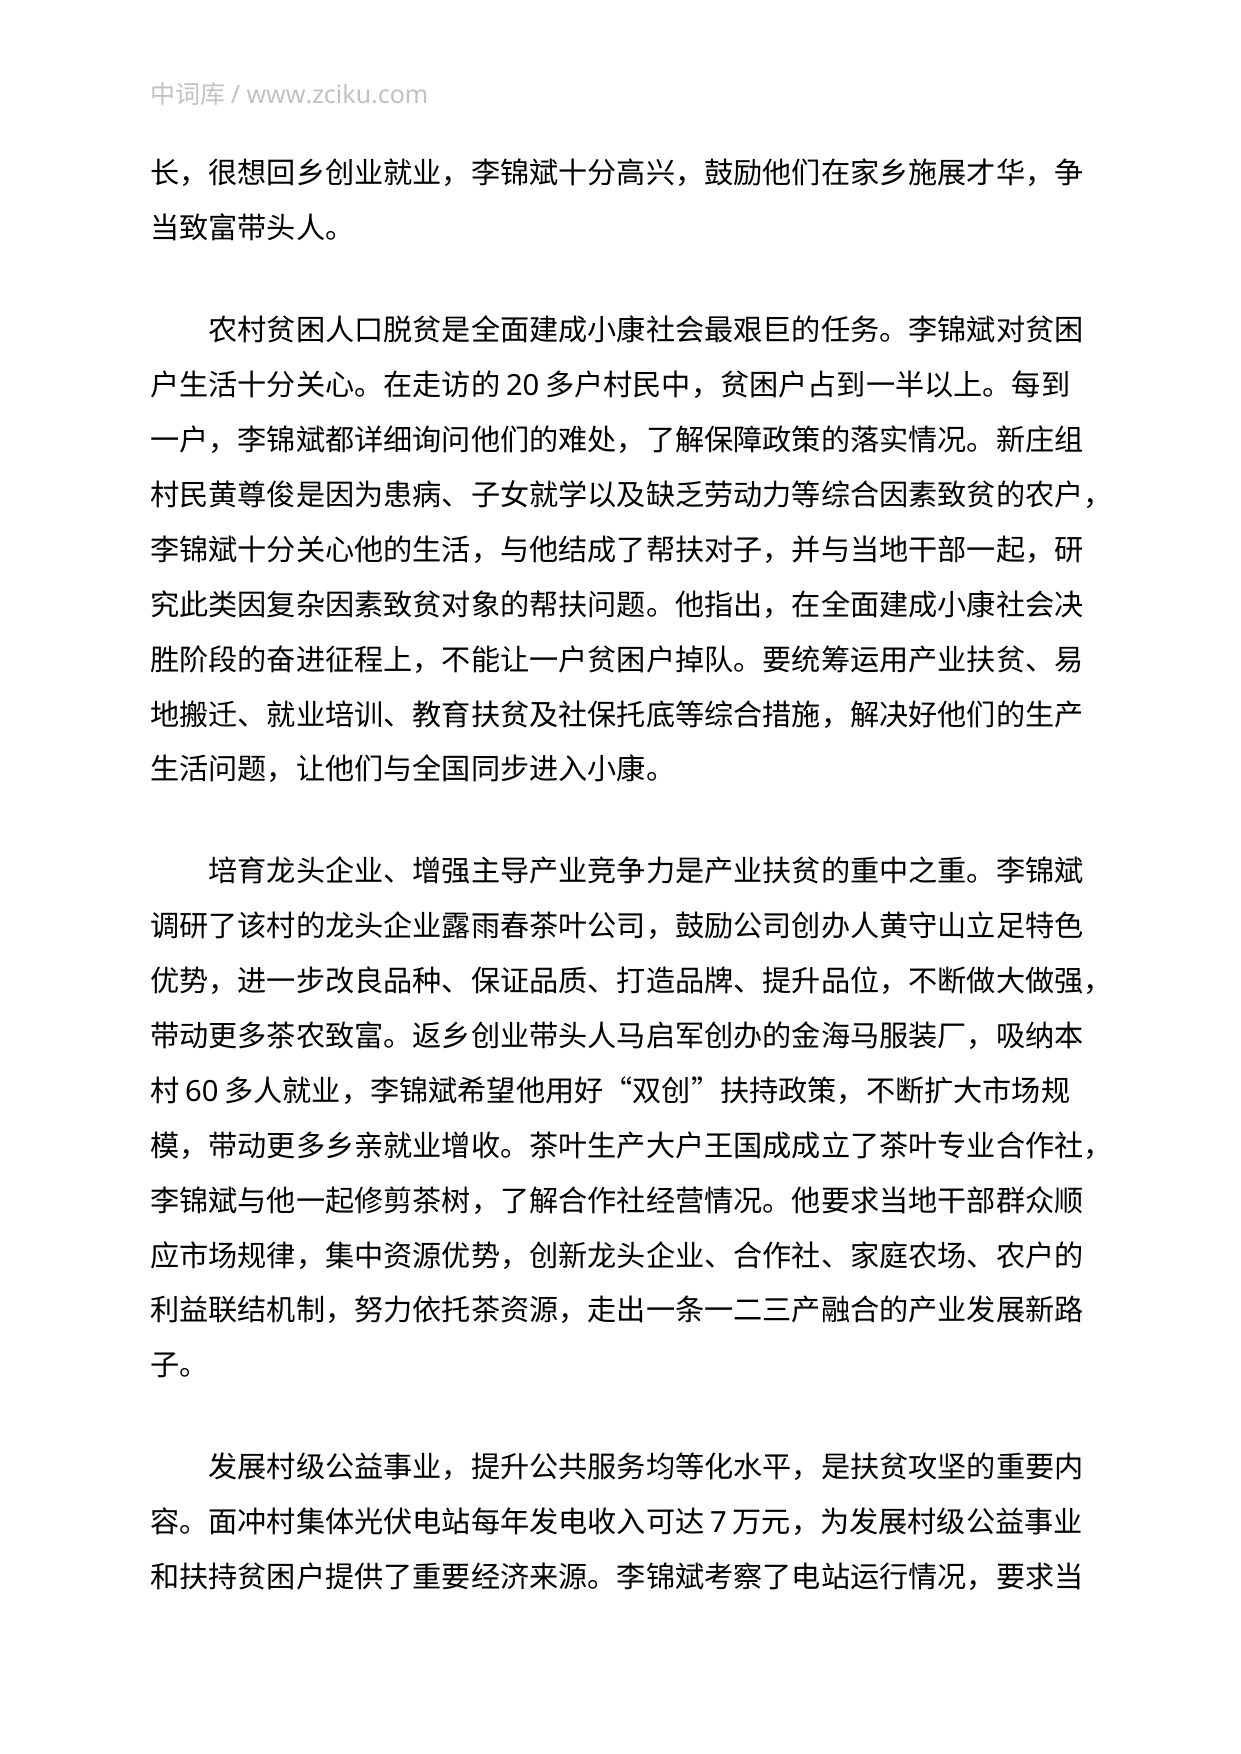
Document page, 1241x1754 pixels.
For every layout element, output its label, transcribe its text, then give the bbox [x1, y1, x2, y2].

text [150, 150, 1090, 247]
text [150, 1444, 1090, 1596]
text 培育龙头企业、增强主导产业竞争力是产业扶贫的重中之重。李锦斌调研了该村的龙头企业露雨春茶叶公司，鼓励公司创办人黄守山立足特色优势，进一步改良品种、保证品质、打造品牌、提升品位，不断做大做强，带动更多茶农致富。返乡创业带头人马启军创办的金海马服装厂，吸纳本村60多人就业，李锦斌希望他用好“双创”扶持政策，不断扩大市场规模，带动更多乡亲就业增收。茶叶生产大户王国成成立了茶叶专业合作社，李锦斌与他一起修剪茶树，了解合作社经营情况。他要求当地干部群众顺应市场规律，集中资源优势，创新龙头企业、合作社、家庭农场、农户的利益联结机制，努力依托茶资源，走出一条一二三产融合的产业发展新路子。 [150, 848, 1090, 1384]
text 农村贫困人口脱贫是全面建成小康社会最艰巨的任务。李锦斌对贫困户生活十分关心。在走访的20多户村民中，贫困户占到一半以上。每到一户，李锦斌都详细询问他们的难处，了解保障政策的落实情况。新庄组村民黄尊俊是因为患病、子女就学以及缺乏劳动力等综合因素致贫的农户，李锦斌十分关心他的生活，与他结成了帮扶对子，并与当地干部一起，研究此类因复杂因素致贫对象的帮扶问题。他指出，在全面建成小康社会决胜阶段的奋进征程上，不能让一户贫困户掉队。要统筹运用产业扶贫、易地搬迁、就业培训、教育扶贫及社保托底等综合措施，解决好他们的生产生活问题，让他们与全国同步进入小康。 [150, 307, 1090, 788]
